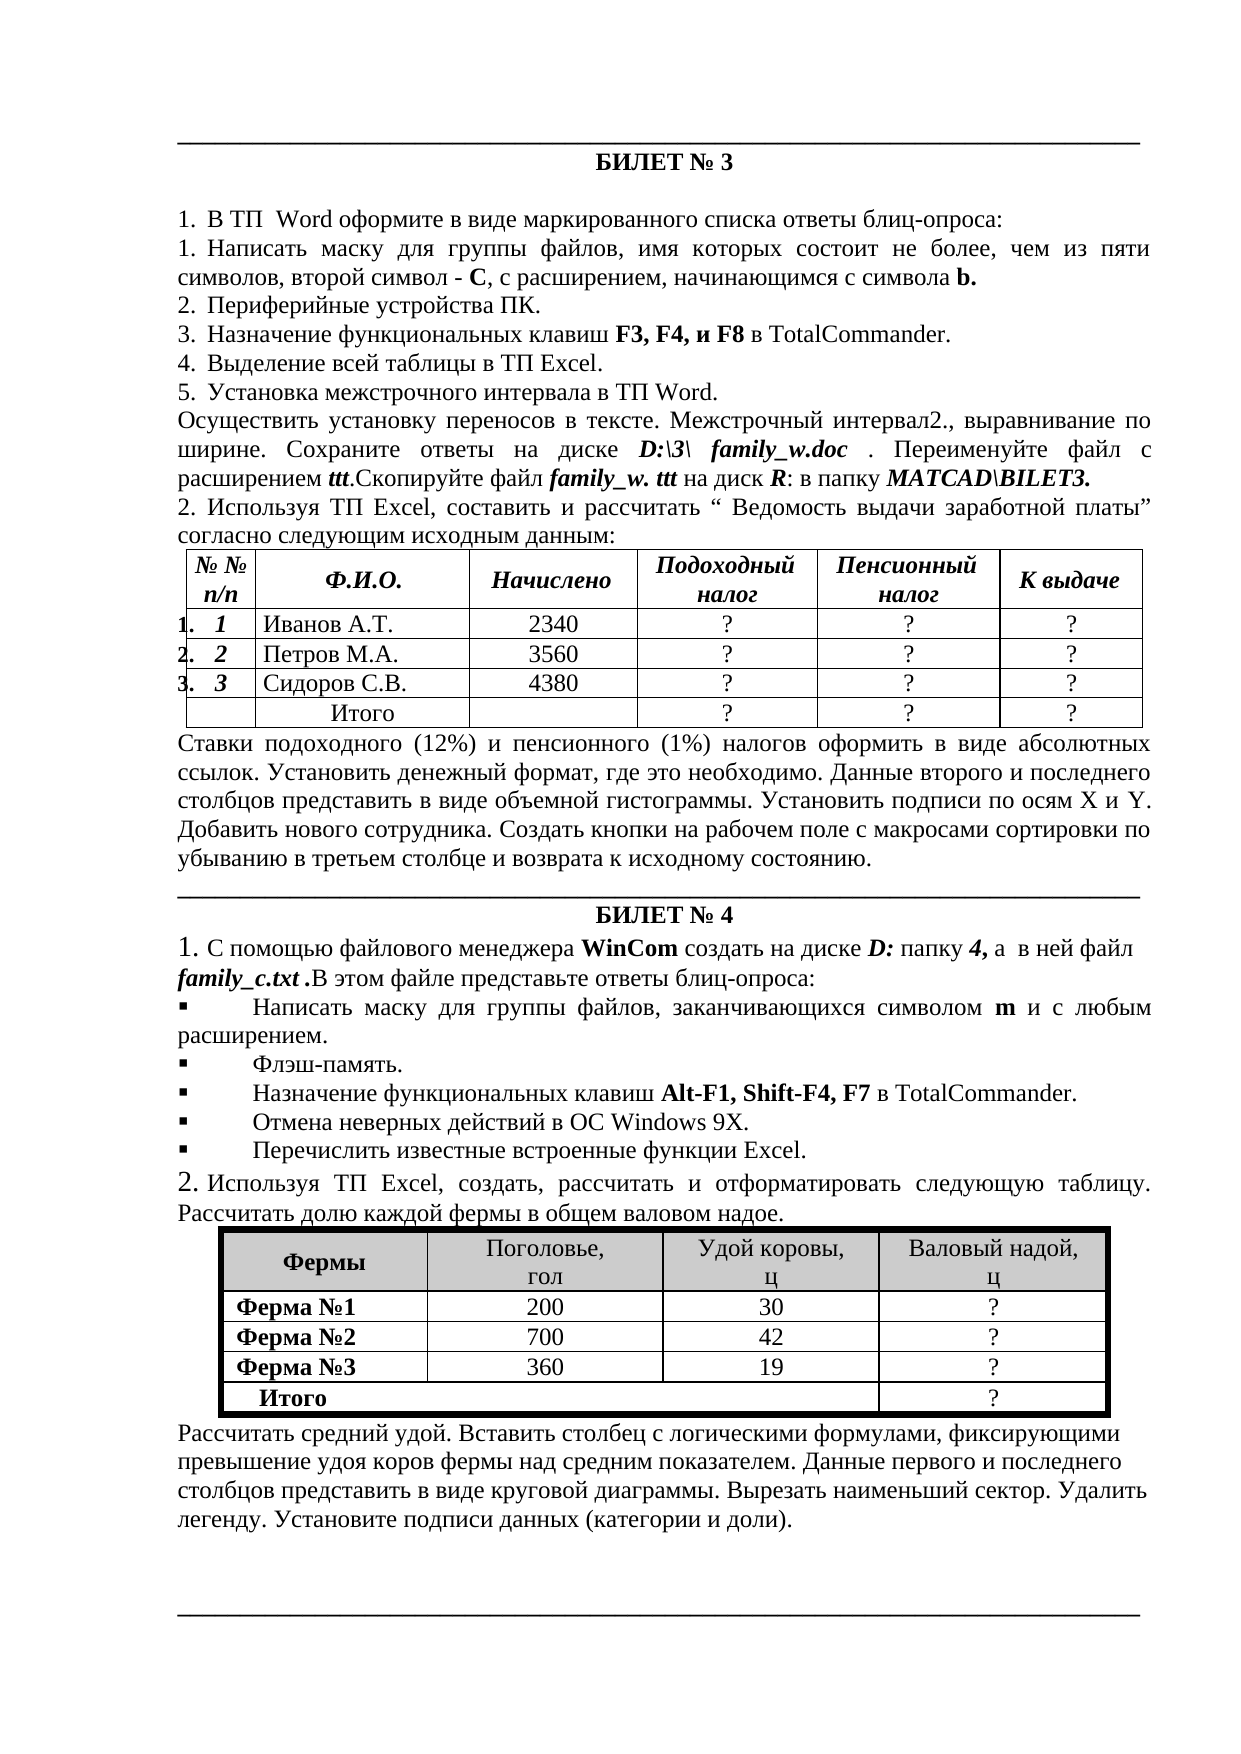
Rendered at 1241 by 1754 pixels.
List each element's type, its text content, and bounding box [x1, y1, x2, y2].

table_cell Итого [224, 1383, 878, 1411]
text _____________________________________________________________________________ [177, 872, 1152, 901]
table_cell Ферма №3 [224, 1352, 427, 1381]
table_cell 4380 [470, 669, 637, 697]
list С помощью файлового менеджера WinCom создать на диске D: папку 4, а в ней файл [177, 929, 1152, 963]
table_cell Ферма №2 [224, 1322, 427, 1351]
text Осуществить установку переносов в тексте. Межстрочный интервал2., выравнивание по ширине. Сохраните ответы на диске D:\3\ family_w.doc . Переименуйте файл с расширением ttt.Скопируйте файл family_w. ttt на диск R: в папку MATCAD\BILET3. [177, 406, 1152, 492]
table_header Поголовье, гол [428, 1233, 662, 1290]
list Назначение функциональных клавиш Alt-F1, Shift-F4, F7 в TotalCommander. [177, 1078, 1152, 1107]
text _____________________________________________________________________________ [177, 1590, 1152, 1619]
table_cell Петров М.А. [256, 639, 469, 667]
text family_c.txt .В этом файле представьте ответы блиц-опроса: [177, 963, 1152, 992]
table_cell 42 [664, 1322, 878, 1351]
table_cell ? [1001, 669, 1142, 697]
table_cell ? [880, 1292, 1105, 1321]
table_cell Итого [256, 698, 469, 727]
table_header Валовый надой, ц [880, 1233, 1105, 1290]
table_cell ? [818, 669, 999, 697]
table_header Удой коровы, ц [664, 1233, 878, 1290]
table_cell 1 [187, 609, 255, 638]
table_cell 700 [428, 1322, 662, 1351]
table_header Пенсионный налог [818, 550, 999, 608]
table_header Начислено [470, 550, 637, 608]
table_cell 2340 [470, 609, 637, 638]
list Перечислить известные встроенные функции Excel. [177, 1135, 1152, 1164]
list Периферийные устройства ПК. [177, 291, 1152, 319]
list Написать маску для группы файлов, имя которых состоит не более, чем из пяти символов, второй символ - С, с расширением, начинающимся с символа b. [177, 233, 1152, 291]
table_header К выдаче [1001, 550, 1142, 608]
table_cell ? [638, 639, 817, 667]
table_cell ? [1001, 609, 1142, 638]
table_cell 19 [664, 1352, 878, 1381]
table_cell ? [880, 1352, 1105, 1381]
table_header № № п/п [187, 550, 255, 608]
table_cell ? [880, 1322, 1105, 1351]
table_cell ? [638, 609, 817, 638]
list В ТП Word оформите в виде маркированного списка ответы блиц-опроса: [177, 204, 1152, 233]
table_cell ? [880, 1383, 1105, 1411]
text Рассчитать средний удой. Вставить столбец с логическими формулами, фиксирующими превышение удоя коров фермы над средним показателем. Данные первого и последнего столбцов представить в виде круговой диаграммы. Вырезать наименьший сектор. Удалить легенду. Установите подписи данных (категории и доли). [177, 1418, 1152, 1533]
text Ставки подоходного (12%) и пенсионного (1%) налогов оформить в виде абсолютных ссылок. Установить денежный формат, где это необходимо. Данные второго и последнего столбцов представить в виде объемной гистограммы. Установить подписи по осям Х и Y. Добавить нового сотрудника. Создать кнопки на рабочем поле с макросами сортировки по убыванию в третьем столбце и возврата к исходному состоянию. [177, 728, 1152, 872]
table_cell 30 [664, 1292, 878, 1321]
list Выделение всей таблицы в ТП Excel. [177, 348, 1152, 377]
table_cell ? [1001, 639, 1142, 667]
text БИЛЕТ № 3 [177, 147, 1152, 176]
table_cell [470, 698, 637, 727]
table_cell Иванов А.Т. [256, 609, 469, 638]
list Установка межстрочного интервала в ТП Word. [177, 377, 1152, 406]
table_cell ? [818, 639, 999, 667]
list Назначение функциональных клавиш F3, F4, и F8 в TotalCommander. [177, 319, 1152, 348]
table_cell ? [638, 669, 817, 697]
table_cell Ферма №1 [224, 1292, 427, 1321]
table_cell 200 [428, 1292, 662, 1321]
list Флэш-память. [177, 1049, 1152, 1078]
table_header Подоходный налог [638, 550, 817, 608]
table_cell ? [1001, 698, 1142, 727]
table_header Фермы [224, 1233, 427, 1290]
table_cell ? [638, 698, 817, 727]
table_cell 3 [187, 669, 255, 697]
list Написать маску для группы файлов, заканчивающихся символом m и с любым расширением. [177, 992, 1152, 1049]
list Отмена неверных действий в ОС Windows 9Х. [177, 1107, 1152, 1135]
table_cell 3560 [470, 639, 637, 667]
table_cell [187, 698, 255, 727]
text БИЛЕТ № 4 [177, 901, 1152, 929]
table_cell 360 [428, 1352, 662, 1381]
text _____________________________________________________________________________ [177, 118, 1152, 147]
table_header Ф.И.О. [256, 550, 469, 608]
table_cell ? [818, 698, 999, 727]
list Используя ТП Excel, составить и рассчитать “ Ведомость выдачи заработной платы” согласно следующим исходным данным: [177, 492, 1152, 549]
table_cell 2 [187, 639, 255, 667]
table_cell Сидоров С.В. [256, 669, 469, 697]
list Используя ТП Excel, создать, рассчитать и отформатировать следующую таблицу. Рассчитать долю каждой фермы в общем валовом надое. [177, 1164, 1152, 1226]
table_cell ? [818, 609, 999, 638]
